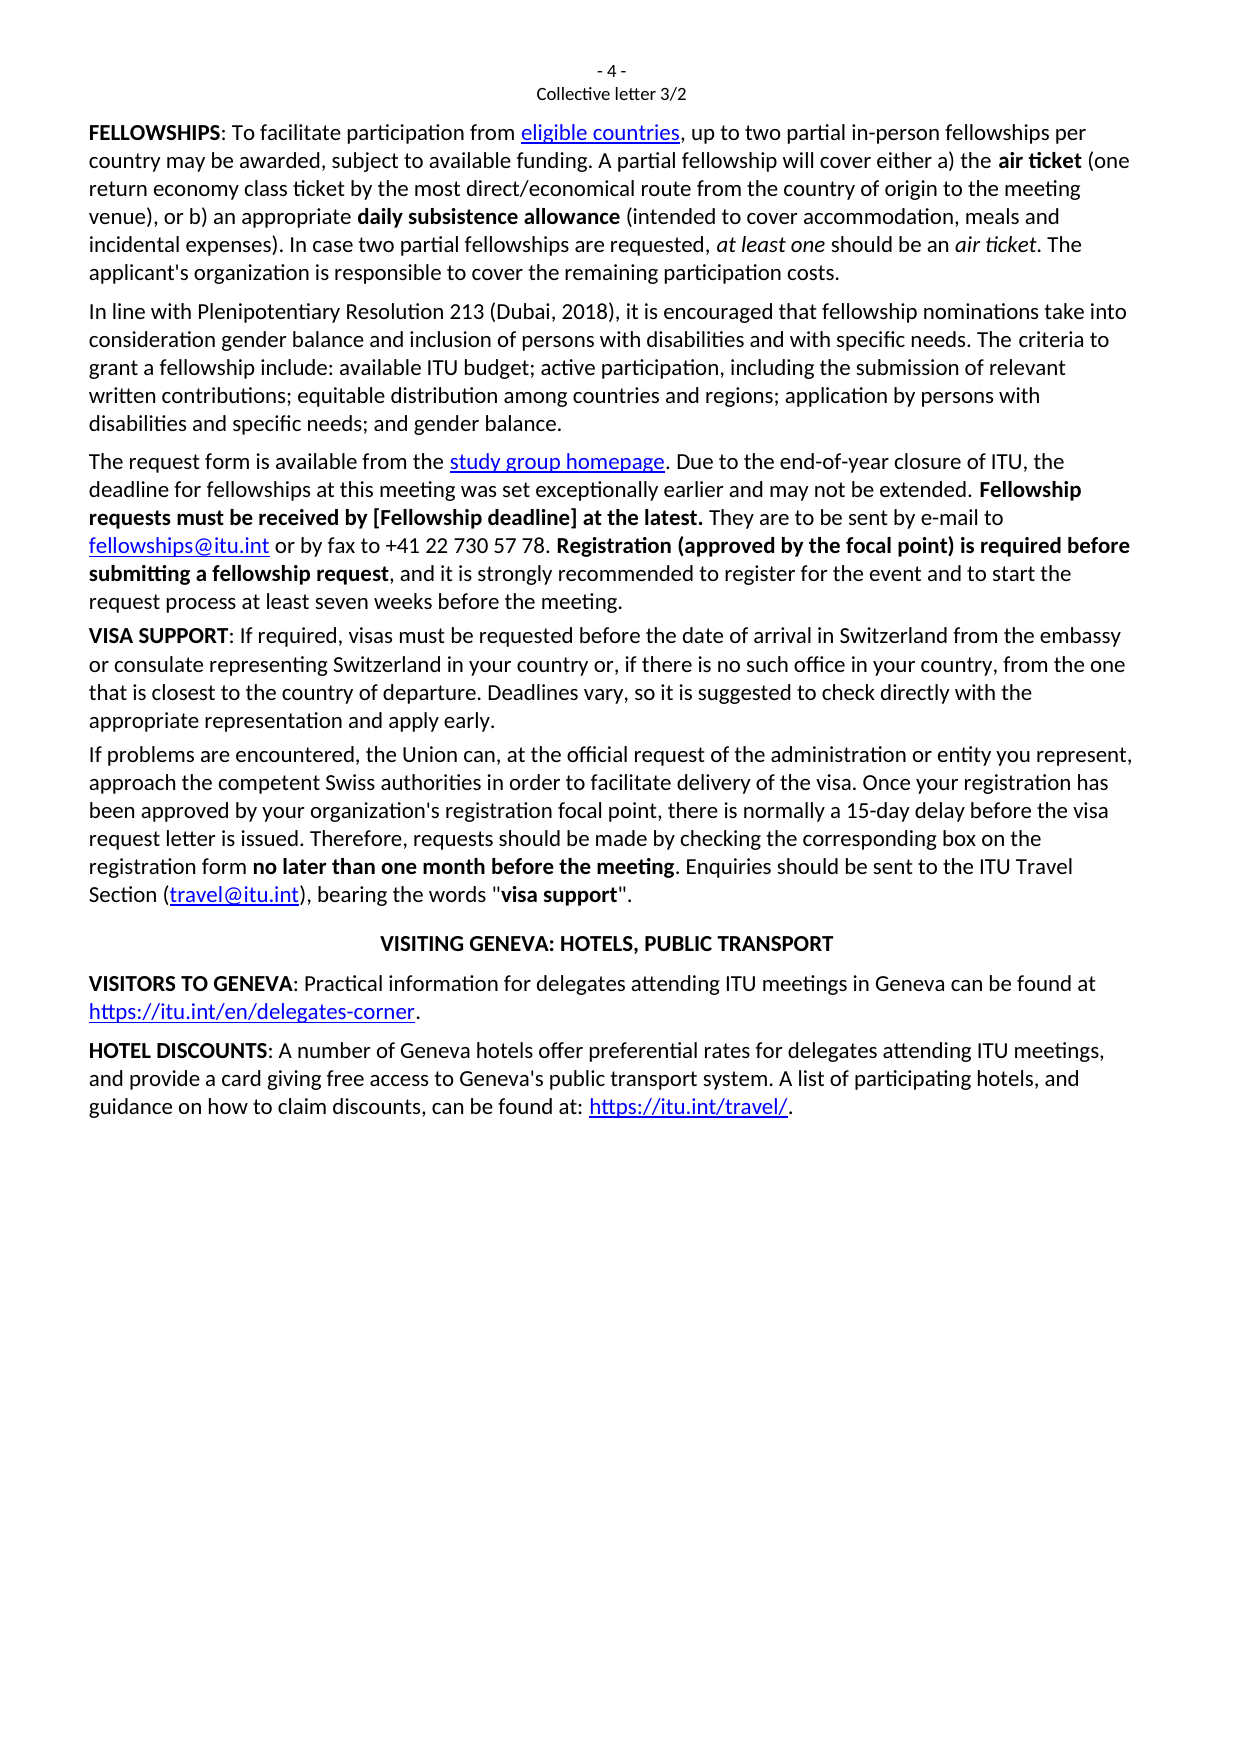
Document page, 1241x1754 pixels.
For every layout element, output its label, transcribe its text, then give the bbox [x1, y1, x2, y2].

title VISITORS TO GENEVA: Practical information for delegates attending ITU meetings in Geneva can be found at https://itu.int/en/delegates-corner. [89, 969, 1134, 1026]
text The request form is available from the study group homepage. Due to the end-of-year closure of ITU, the deadline for fellowships at this meeting was set exceptionally earlier and may not be extended. Fellowship requests must be received by [Fellowship deadline] at the latest. They are to be sent by e-mail to fellowships@itu.int or by fax to +41 22 730 57 78. Registration (approved by the focal point) is required before submitting a fellowship request, and it is strongly recommended to register for the event and to start the request process at least seven weeks before the meeting. [89, 447, 1134, 615]
text HOTEL DISCOUNTS: A number of Geneva hotels offer preferential rates for delegates attending ITU meetings, and provide a card giving free access to Geneva's public transport system. A list of participating hotels, and guidance on how to claim discounts, can be found at: https://itu.int/travel/. [89, 1036, 1134, 1120]
text FELLOWSHIPS: To facilitate participation from eligible countries, up to two partial in-person fellowships per country may be awarded, subject to available funding. A partial fellowship will cover either a) the air ticket (one return economy class ticket by the most direct/economical route from the country of origin to the meeting venue), or b) an appropriate daily subsistence allowance (intended to cover accommodation, meals and incidental expenses). In case two partial fellowships are requested, at least one should be an air ticket. The applicant's organization is responsible to cover the remaining participation costs. [89, 118, 1134, 286]
text In line with Plenipotentiary Resolution 213 (Dubai, 2018), it is encouraged that fellowship nominations take into consideration gender balance and inclusion of persons with disabilities and with specific needs. The criteria to grant a fellowship include: available ITU budget; active participation, including the submission of relevant written contributions; equitable distribution among countries and regions; application by persons with disabilities and specific needs; and gender balance. [89, 297, 1134, 437]
text If problems are encountered, the Union can, at the official request of the administration or entity you represent, approach the competent Swiss authorities in order to facilitate delivery of the visa. Once your registration has been approved by your organization's registration focal point, there is normally a 15-day delay before the visa request letter is issued. Therefore, requests should be made by checking the corresponding box on the registration form no later than one month before the meeting. Enquiries should be sent to the ITU Travel Section (travel@itu.int), bearing the words "visa support". [89, 740, 1134, 908]
text VISA SUPPORT: If required, visas must be requested before the date of arrival in Switzerland from the embassy or consulate representing Switzerland in your country or, if there is no such office in your country, from the one that is closest to the country of departure. Deadlines vary, so it is suggested to check directly with the appropriate representation and apply early. [89, 622, 1134, 734]
text VISITING GENEVA: HOTELS, PUBLIC TRANSPORT [89, 929, 1125, 957]
